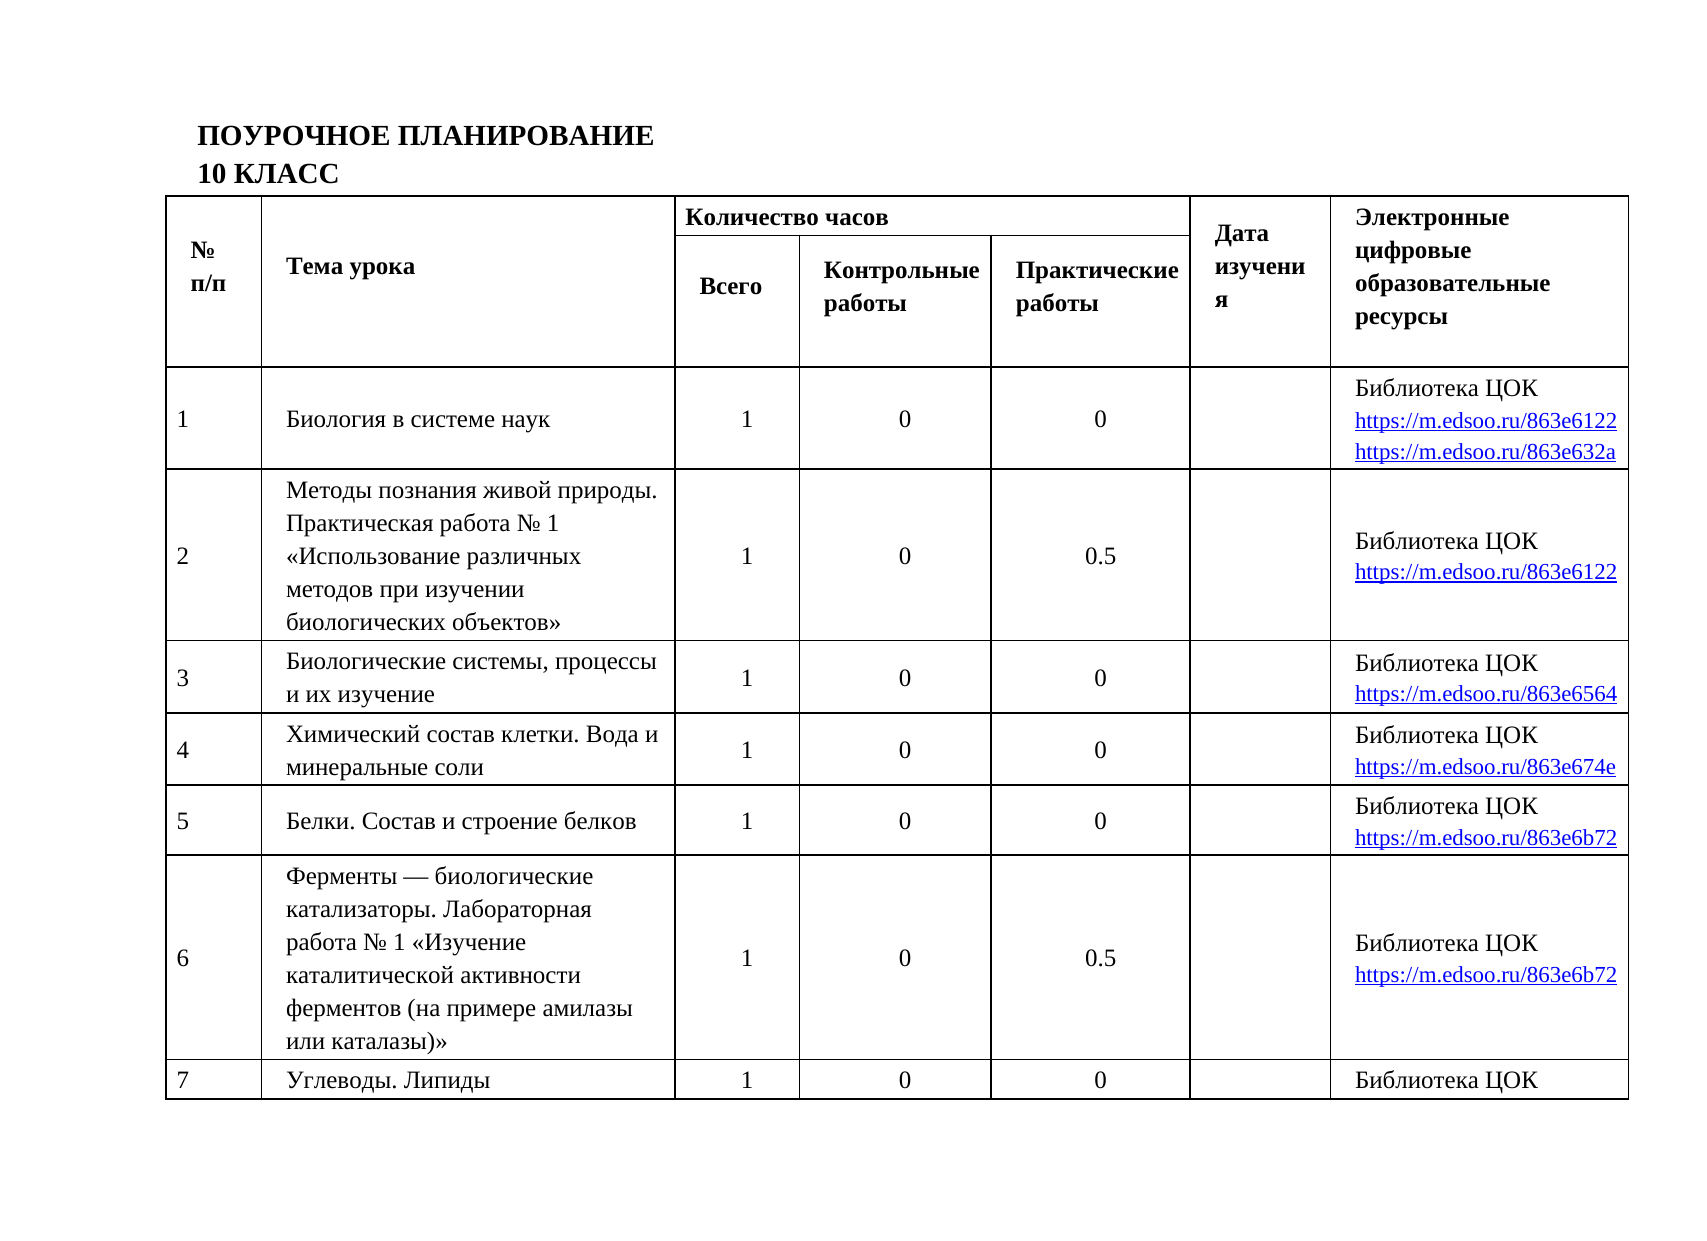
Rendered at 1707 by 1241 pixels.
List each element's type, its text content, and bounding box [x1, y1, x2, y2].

table_cell [1191, 368, 1330, 468]
table_cell Ферменты — биологические катализаторы. Лабораторная работа № 1 «Изучение каталитической активности ферментов (на примере амилазы или каталазы)» [262, 856, 674, 1058]
table_cell 5 [167, 786, 261, 854]
table_cell 0 [800, 470, 990, 639]
table_cell Белки. Состав и строение белков [262, 786, 674, 854]
table_cell [1191, 470, 1330, 639]
table_cell Библиотека ЦОК https://m.edsoo.ru/863e6122 [1331, 470, 1628, 639]
table_cell 1 [676, 856, 799, 1058]
table_header Электронные цифровые образовательные ресурсы [1331, 197, 1628, 366]
table_cell 6 [167, 856, 261, 1058]
table_cell 1 [676, 641, 799, 712]
table_cell [1191, 856, 1330, 1058]
table_cell Библиотека ЦОК https://m.edsoo.ru/863e6122 https://m.edsoo.ru/863e632a [1331, 368, 1628, 468]
table_header № п/п [167, 197, 261, 366]
table_cell 3 [167, 641, 261, 712]
table_cell 0 [800, 714, 990, 784]
table_cell 1 [676, 470, 799, 639]
table_cell Библиотека ЦОК https://m.edsoo.ru/863e674e [1331, 714, 1628, 784]
table_cell 7 [167, 1060, 261, 1098]
table_cell 1 [167, 368, 261, 468]
table_cell [1191, 786, 1330, 854]
table_header Тема урока [262, 197, 674, 366]
table_cell 1 [676, 714, 799, 784]
table_cell 0 [992, 1060, 1189, 1098]
table_cell 0 [992, 786, 1189, 854]
table_cell 1 [676, 1060, 799, 1098]
table_header Количество часов [676, 197, 1189, 234]
table_cell 0.5 [992, 856, 1189, 1058]
text 10 КЛАСС [190, 157, 1618, 190]
table_cell 0.5 [992, 470, 1189, 639]
table_cell 0 [800, 786, 990, 854]
table_cell 4 [167, 714, 261, 784]
table_cell 1 [676, 368, 799, 468]
table_cell 0 [992, 641, 1189, 712]
table_header Дата изучения [1191, 197, 1330, 366]
table_cell 0 [800, 1060, 990, 1098]
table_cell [1331, 1060, 1628, 1098]
table_cell Контрольные работы [800, 236, 990, 366]
table_cell Библиотека ЦОК https://m.edsoo.ru/863e6b72 [1331, 786, 1628, 854]
table_cell 1 [676, 786, 799, 854]
table_cell [1191, 1060, 1330, 1098]
table_cell Биологические системы, процессы и их изучение [262, 641, 674, 712]
table_cell Библиотека ЦОК https://m.edsoo.ru/863e6564 [1331, 641, 1628, 712]
table_cell 0 [800, 368, 990, 468]
table_cell 0 [800, 856, 990, 1058]
table_cell [1191, 714, 1330, 784]
table_cell 0 [992, 368, 1189, 468]
table_cell Методы познания живой природы. Практическая работа № 1 «Использование различных методов при изучении биологических объектов» [262, 470, 674, 639]
table_cell Углеводы. Липиды [262, 1060, 674, 1098]
text ПОУРОЧНОЕ ПЛАНИРОВАНИЕ [190, 118, 1618, 152]
table_cell Химический состав клетки. Вода и минеральные соли [262, 714, 674, 784]
table_cell Биология в системе наук [262, 368, 674, 468]
table_cell [1191, 641, 1330, 712]
table_cell 0 [992, 714, 1189, 784]
table_cell 2 [167, 470, 261, 639]
table_cell 0 [800, 641, 990, 712]
table_cell Практические работы [992, 236, 1189, 366]
table_cell Всего [676, 236, 799, 366]
table_cell Библиотека ЦОК https://m.edsoo.ru/863e6b72 [1331, 856, 1628, 1058]
